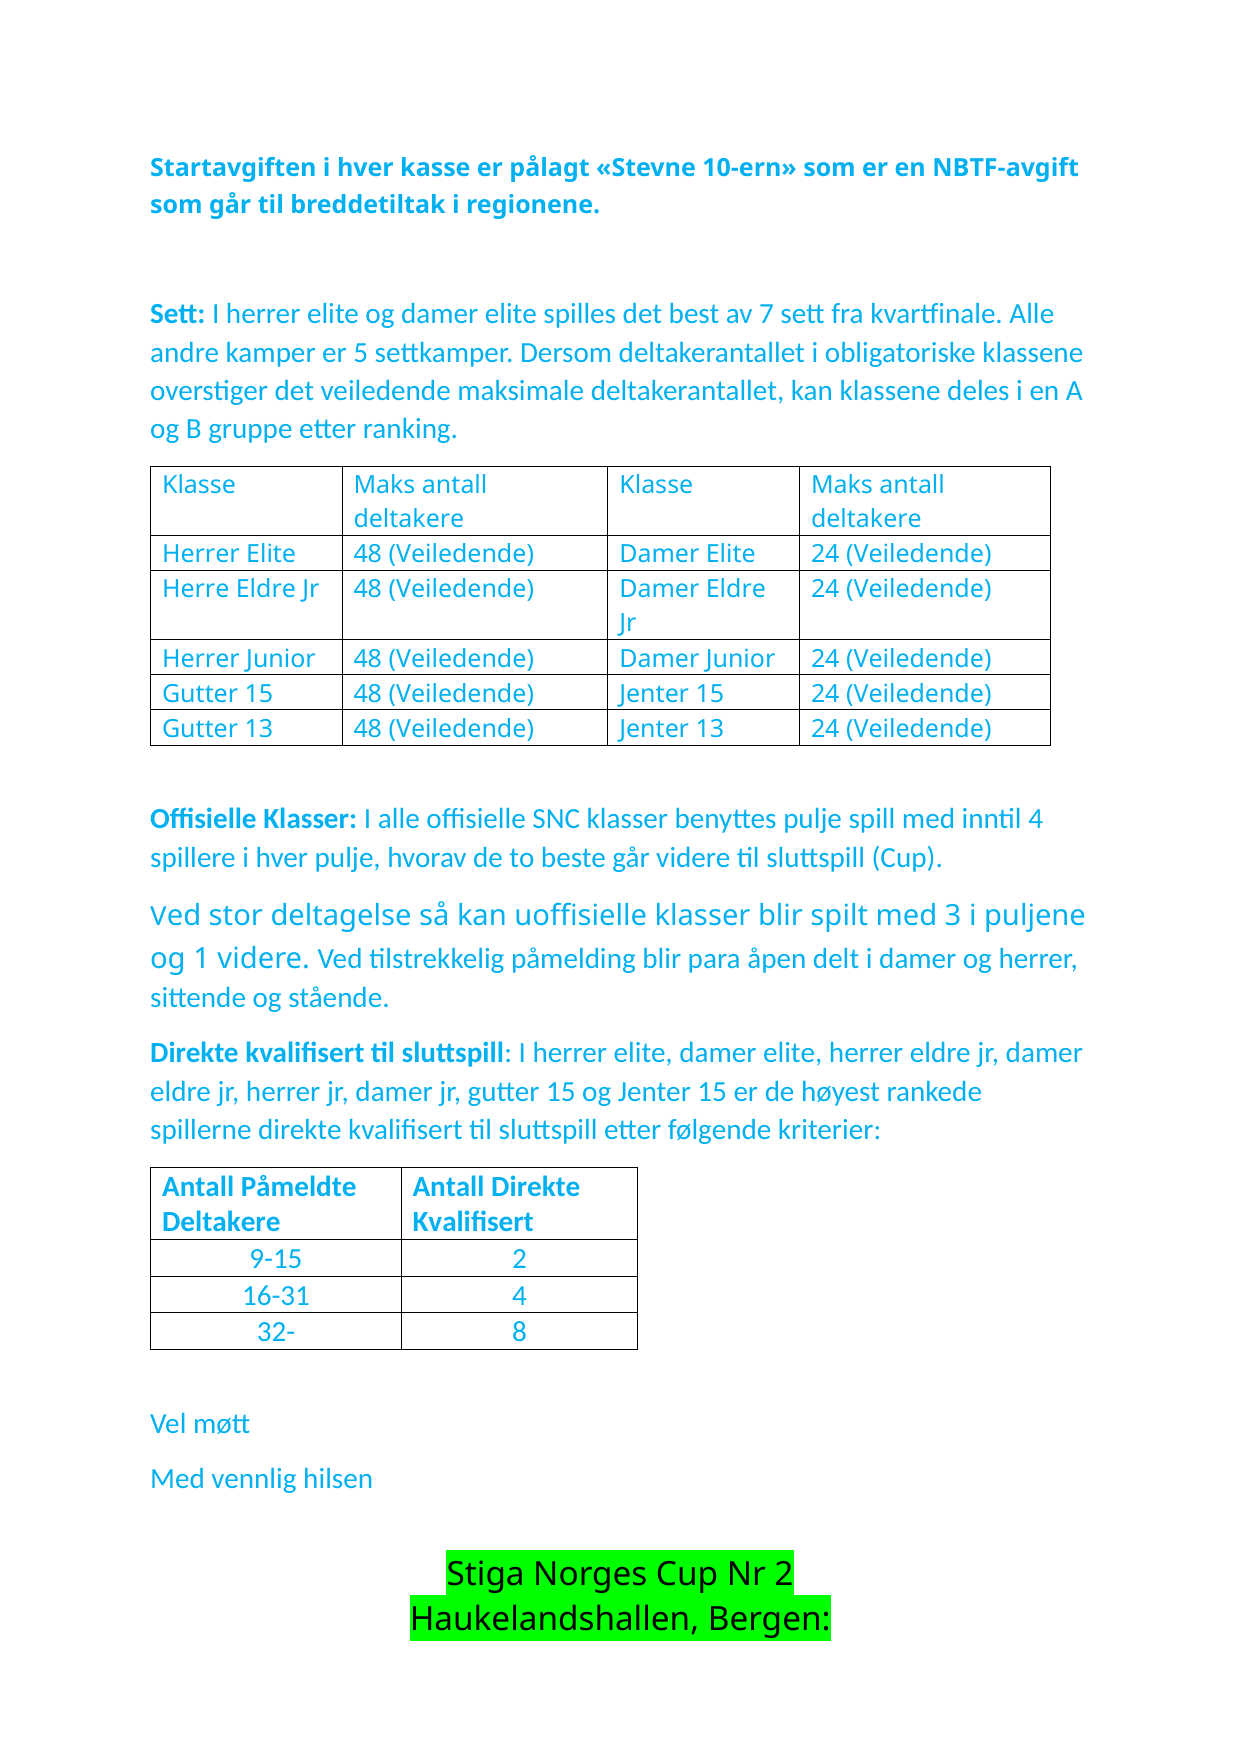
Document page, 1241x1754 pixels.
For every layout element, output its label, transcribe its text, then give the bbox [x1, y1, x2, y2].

table_cell 24 (Veiledende) [800, 675, 1050, 709]
table_cell Gutter 15 [151, 675, 342, 709]
table_header Antall Direkte Kvalifisert [402, 1168, 637, 1239]
text Sett: I herrer elite og damer elite spilles det best av 7 sett fra kvartfinale. Alle andre kamper er 5 settkamper. Dersom deltakerantallet i obligatoriske klassene overstiger det veiledende maksimale deltakerantallet, kan klassene deles i en A og B gruppe etter ranking. [150, 295, 1090, 446]
table_cell 32- [151, 1313, 401, 1349]
text Med vennlig hilsen [150, 1460, 1090, 1496]
table_cell Damer Eldre Jr [608, 571, 799, 639]
table_cell 9-15 [151, 1240, 401, 1276]
table_cell 24 (Veiledende) [800, 536, 1050, 570]
text Direkte kvalifisert til sluttspill: I herrer elite, damer elite, herrer eldre jr, damer eldre jr, herrer jr, damer jr, gutter 15 og Jenter 15 er de høyest rankede spillerne direkte kvalifisert til sluttspill etter følgende kriterier: [150, 1034, 1090, 1147]
table_header Klasse [151, 467, 342, 535]
table_cell Herrer Junior [151, 640, 342, 674]
table_cell 24 (Veiledende) [800, 571, 1050, 639]
table_cell 24 (Veiledende) [800, 640, 1050, 674]
table_cell Herre Eldre Jr [151, 571, 342, 639]
table_cell 48 (Veiledende) [343, 640, 607, 674]
table_cell 48 (Veiledende) [343, 536, 607, 570]
table_header Maks antall deltakere [800, 467, 1050, 535]
table_header Antall Påmeldte Deltakere [151, 1168, 401, 1239]
table_cell Jenter 15 [608, 675, 799, 709]
table_header Maks antall deltakere [343, 467, 607, 535]
table_cell 24 (Veiledende) [800, 710, 1050, 744]
text Vel møtt [150, 1405, 1090, 1441]
table_cell Damer Junior [608, 640, 799, 674]
table_cell Gutter 13 [151, 710, 342, 744]
text Startavgiften i hver kasse er pålagt «Stevne 10-ern» som er en NBTF-avgift som går til breddetiltak i regionene. [150, 150, 1090, 221]
table_cell Damer Elite [608, 536, 799, 570]
text Ved stor deltagelse så kan uoffisielle klasser blir spilt med 3 i puljene og 1 videre. Ved tilstrekkelig påmelding blir para åpen delt i damer og herrer, sittende og stående. [150, 894, 1090, 1015]
text Offisielle Klasser: I alle offisielle SNC klasser benyttes pulje spill med inntil 4 spillere i hver pulje, hvorav de to beste går videre til sluttspill (Cup). [150, 801, 1090, 875]
table_cell Herrer Elite [151, 536, 342, 570]
table_cell 4 [402, 1277, 637, 1312]
table_header Klasse [608, 467, 799, 535]
table_cell 8 [402, 1313, 637, 1349]
table_cell 48 (Veiledende) [343, 710, 607, 744]
table_cell 16-31 [151, 1277, 401, 1312]
table_cell 2 [402, 1240, 637, 1276]
table_cell Jenter 13 [608, 710, 799, 744]
table_cell 48 (Veiledende) [343, 571, 607, 639]
table_cell 48 (Veiledende) [343, 675, 607, 709]
